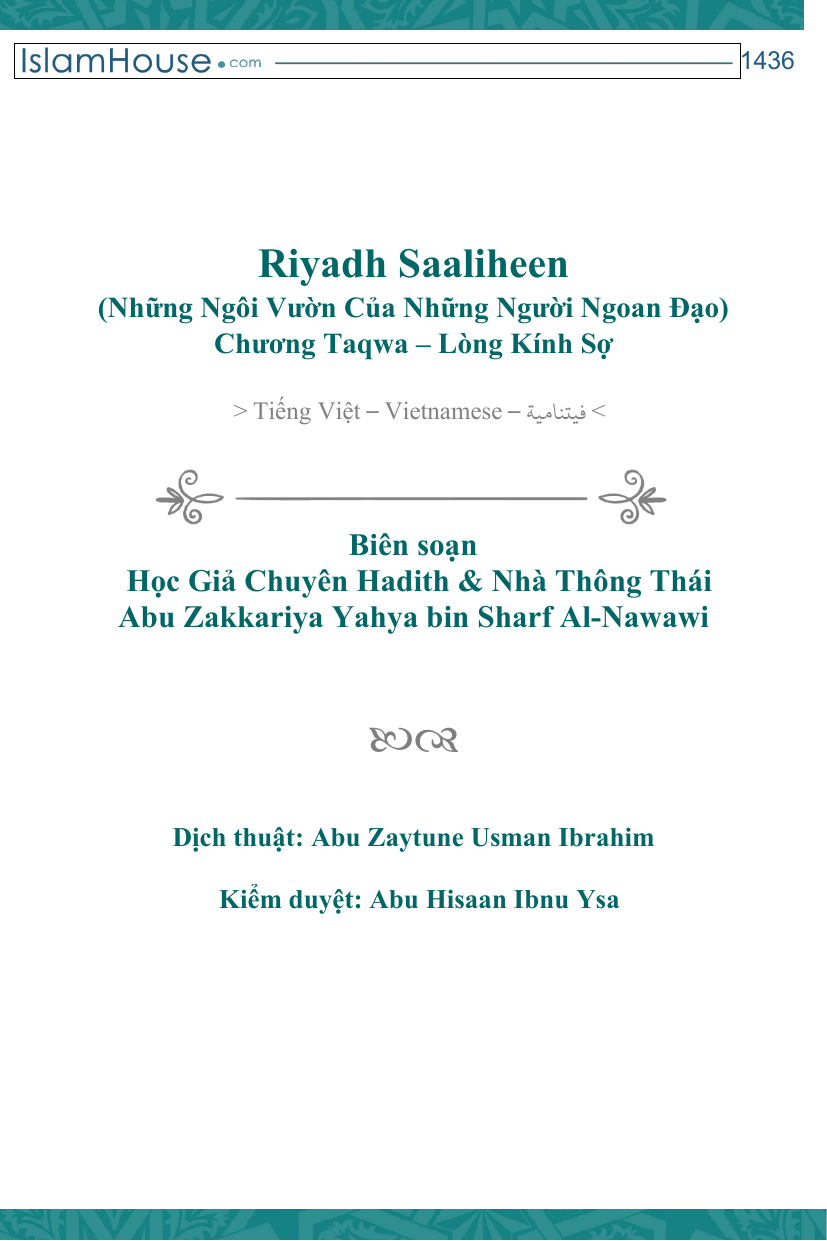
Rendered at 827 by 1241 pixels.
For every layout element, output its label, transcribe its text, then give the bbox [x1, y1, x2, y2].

text Học Giả Chuyên Hadith & Nhà Thông Thái Abu Zakkariya Yahya bin Sharf Al-Nawawi [89, 562, 738, 634]
text Dịch thuật: Abu Zaytune Usman Ibrahim [89, 821, 738, 852]
text > Tiếng Việt – Vietnamese – فيتنامية < [89, 391, 738, 433]
text Biên soạn [89, 526, 738, 562]
picture [0, 1209, 827, 1240]
text Kiểm duyệt: Abu Hisaan Ibnu Ysa [89, 883, 738, 914]
text Riyadh Saaliheen [89, 238, 738, 286]
picture [15, 44, 740, 78]
picture [0, 0, 804, 30]
text Chương Taqwa – Lòng Kính Sợ [89, 326, 738, 360]
text (Những Ngôi Vườn Của Những Người Ngoan Đạo) [89, 290, 738, 324]
